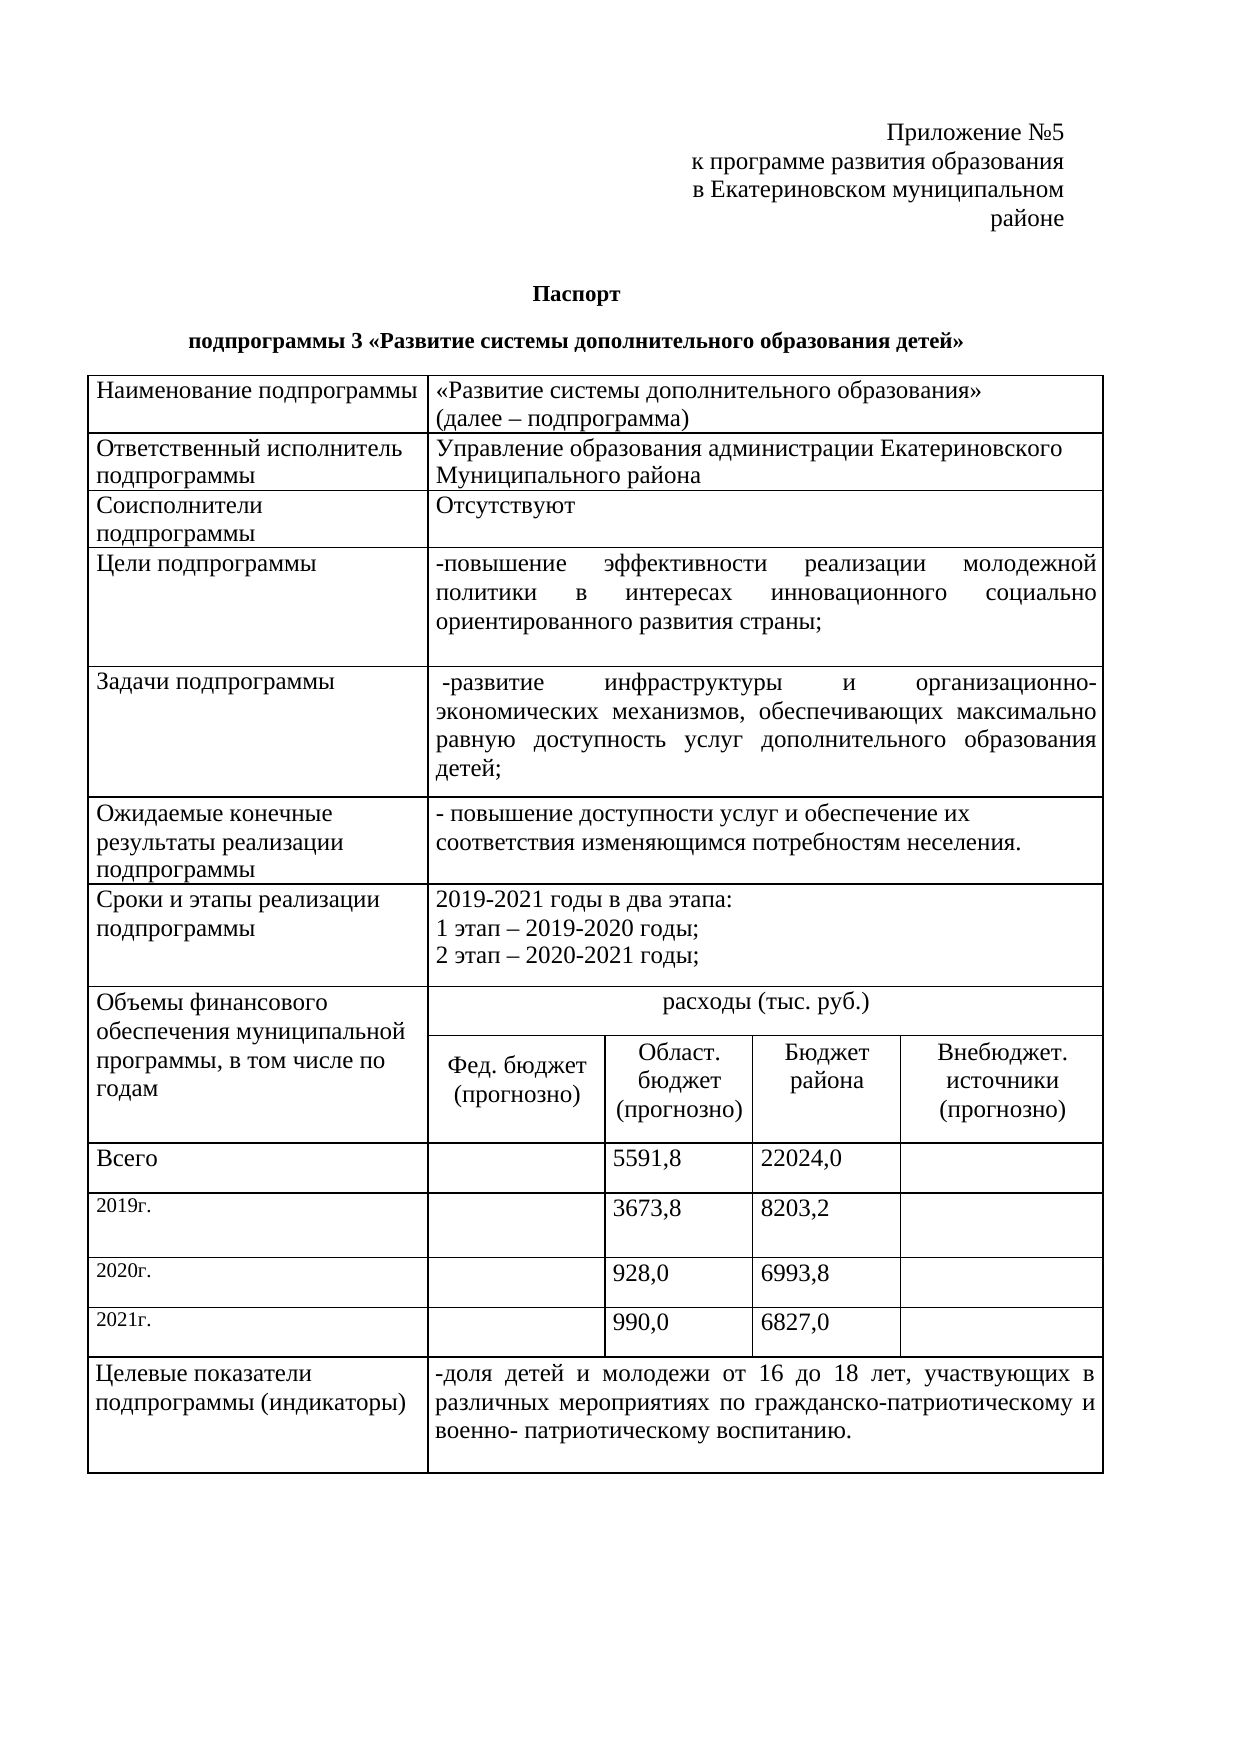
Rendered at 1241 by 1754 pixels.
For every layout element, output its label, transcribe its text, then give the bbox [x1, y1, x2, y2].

table_cell расходы (тыс. руб.) [429, 987, 1102, 1035]
table_cell Управление образования администрации Екатериновского Муниципального района [429, 434, 1102, 489]
table_header Наименование подпрограммы [89, 376, 427, 432]
table_cell [429, 1258, 604, 1307]
table_cell -повышение эффективности реализации молодежной политики в интересах инновационного социально ориентированного развития страны; [429, 548, 1102, 666]
table_cell Объемы финансового обеспечения муниципальной программы, в том числе по годам [89, 987, 427, 1142]
table_cell -развитие инфраструктуры и организационно- экономических механизмов, обеспечивающих максимально равную доступность услуг дополнительного образования детей; [429, 667, 1102, 796]
table_cell 5591,8 [606, 1144, 752, 1192]
table_cell Ожидаемые конечные результаты реализации подпрограммы [89, 798, 427, 883]
table_cell [901, 1194, 1102, 1257]
table_cell 6993,8 [753, 1258, 900, 1307]
table_cell Целевые показатели подпрограммы (индикаторы) [89, 1358, 427, 1472]
table_cell 2020г. [89, 1258, 427, 1307]
table_cell [429, 1308, 604, 1356]
table_cell [901, 1258, 1102, 1307]
table_cell 990,0 [606, 1308, 752, 1356]
table_cell Област. бюджет (прогнозно) [606, 1036, 752, 1142]
table_cell [429, 1144, 604, 1192]
table_cell Фед. бюджет (прогнозно) [429, 1036, 604, 1142]
table_cell [901, 1144, 1102, 1192]
text подпрограммы 3 «Развитие системы дополнительного образования детей» [104, 327, 1049, 354]
text Паспорт [104, 280, 1049, 306]
table_cell - повышение доступности услуг и обеспечение их соответствия изменяющимся потребностям неселения. [429, 798, 1102, 883]
table_cell [901, 1308, 1102, 1356]
table_cell Цели подпрограммы [89, 548, 427, 666]
table_cell Сроки и этапы реализации подпрограммы [89, 885, 427, 986]
table_cell 2019г. [89, 1194, 427, 1257]
table_cell Ответственный исполнитель подпрограммы [89, 434, 427, 489]
table_cell 2021г. [89, 1308, 427, 1356]
table_cell 2019-2021 годы в два этапа: 1 этап – 2019-2020 годы; 2 этап – 2020-2021 годы; [429, 885, 1102, 986]
table_cell Всего [89, 1144, 427, 1192]
table_cell 8203,2 [753, 1194, 900, 1257]
table_cell Отсутствуют [429, 491, 1102, 547]
table_cell 3673,8 [606, 1194, 752, 1257]
text Приложение №5 к программе развития образования в Екатериновском муниципальном районе [690, 117, 1064, 232]
table_cell Бюджет района [753, 1036, 900, 1142]
table_header «Развитие системы дополнительного образования» (далее – подпрограмма) [429, 376, 1102, 432]
table_cell Задачи подпрограммы [89, 667, 427, 796]
table_cell Внебюджет. источники (прогнозно) [901, 1036, 1102, 1142]
table_cell Соисполнители подпрограммы [89, 491, 427, 547]
table_cell 928,0 [606, 1258, 752, 1307]
table_cell [429, 1194, 604, 1257]
table_cell 22024,0 [753, 1144, 900, 1192]
table_cell -доля детей и молодежи от 16 до 18 лет, участвующих в различных мероприятиях по гражданско-патриотическому и военно- патриотическому воспитанию. [429, 1358, 1102, 1472]
table_cell 6827,0 [753, 1308, 900, 1356]
